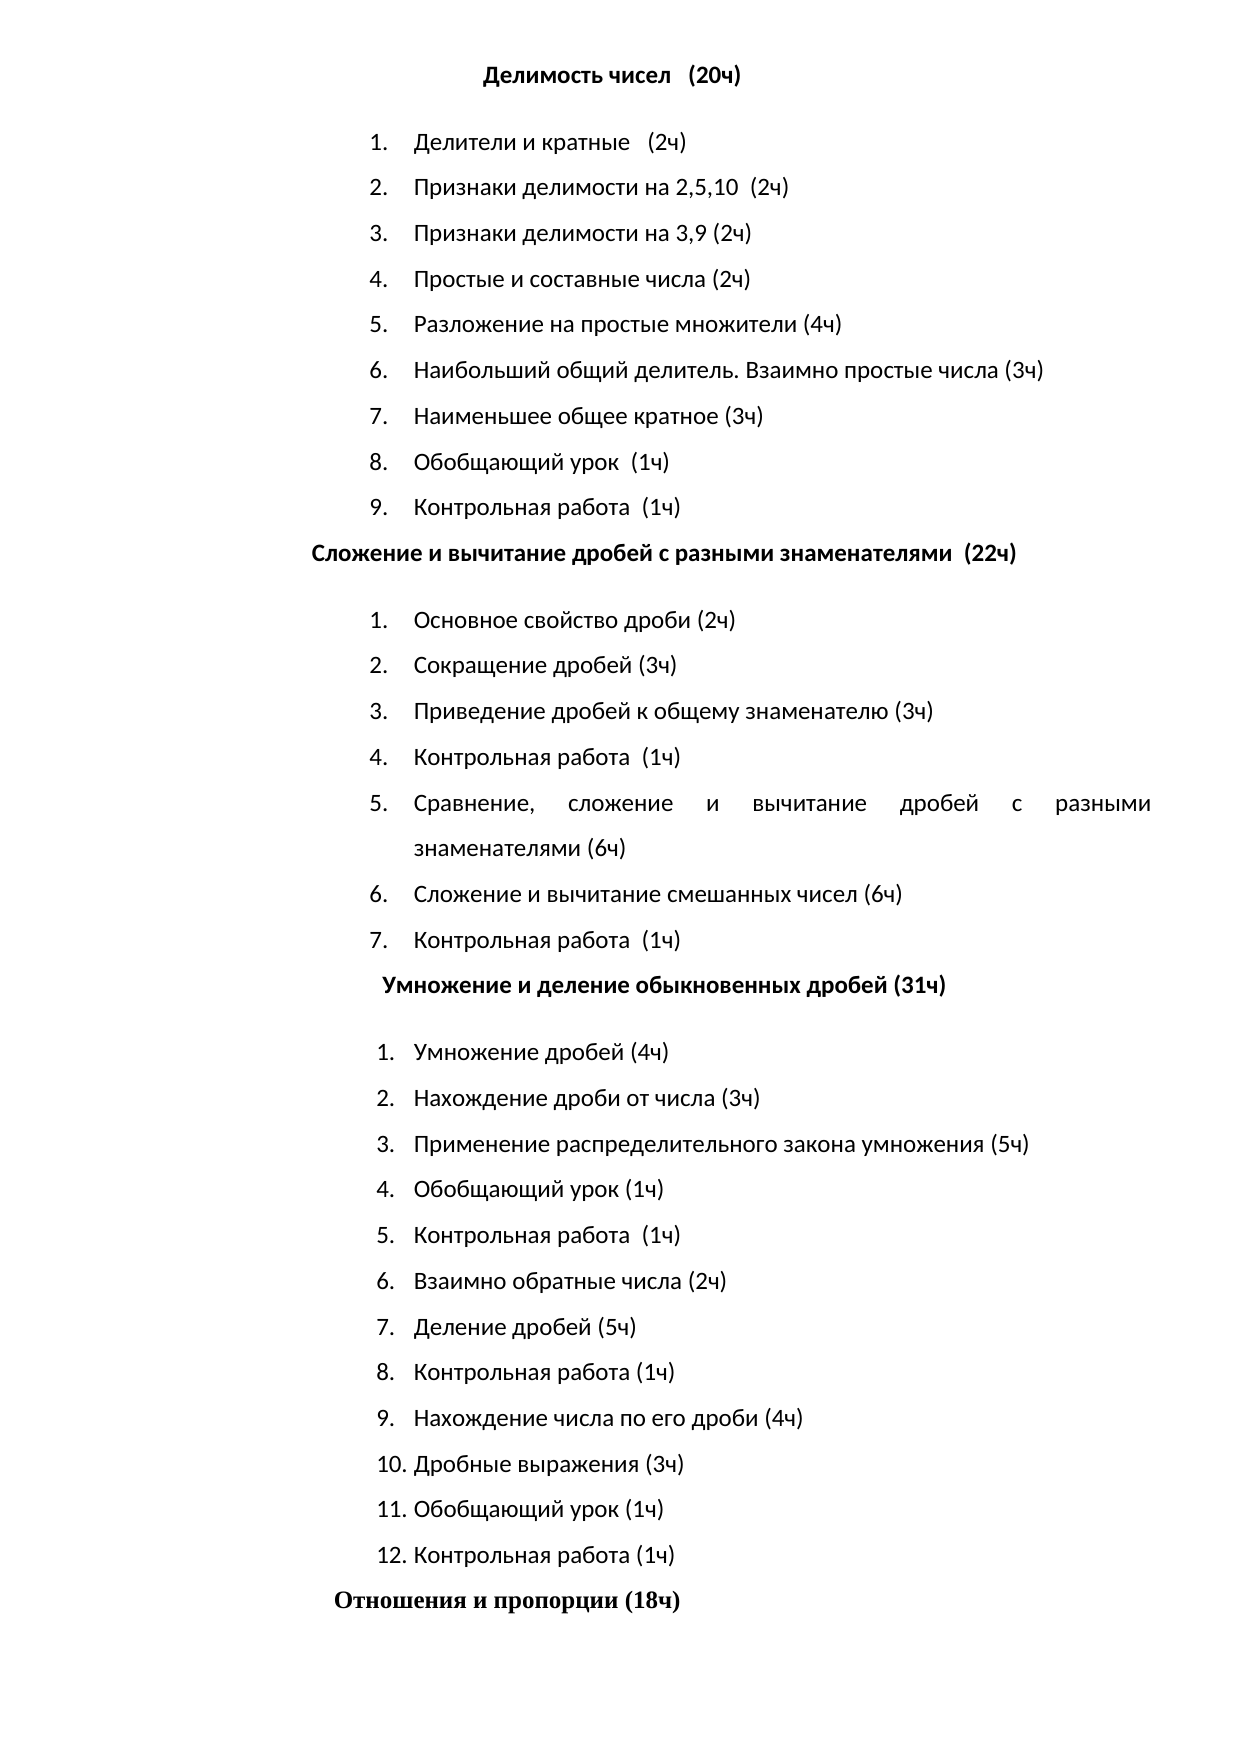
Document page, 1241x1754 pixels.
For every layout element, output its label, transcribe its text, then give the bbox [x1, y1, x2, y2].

text Делимость чисел (20ч) [177, 59, 1152, 90]
list Приведение дробей к общему знаменателю (3ч) [369, 695, 1152, 726]
list Обобщающий урок (1ч) [369, 446, 1152, 476]
list Контрольная работа (1ч) [376, 1219, 1152, 1250]
list Основное свойство дроби (2ч) [369, 604, 1152, 634]
list Контрольная работа (1ч) [369, 924, 1152, 954]
text Отношения и пропорции (18ч) [177, 1585, 1152, 1614]
list Сокращение дробей (3ч) [369, 649, 1152, 680]
list Обобщающий урок (1ч) [376, 1173, 1152, 1204]
list Контрольная работа (1ч) [376, 1356, 1152, 1387]
list Контрольная работа (1ч) [369, 492, 1152, 522]
list Деление дробей (5ч) [376, 1311, 1152, 1341]
list Применение распределительного закона умножения (5ч) [376, 1128, 1152, 1158]
list Контрольная работа (1ч) [369, 741, 1152, 772]
list Простые и составные числа (2ч) [369, 263, 1152, 293]
text Сложение и вычитание дробей с разными знаменателями (22ч) [177, 537, 1152, 568]
list Делители и кратные (2ч) [369, 126, 1152, 156]
list Признаки делимости на 3,9 (2ч) [369, 217, 1152, 248]
list Умножение дробей (4ч) [376, 1036, 1152, 1067]
list Нахождение числа по его дроби (4ч) [376, 1402, 1152, 1433]
list Контрольная работа (1ч) [376, 1539, 1152, 1570]
text Умножение и деление обыкновенных дробей (31ч) [177, 970, 1152, 1000]
list Сложение и вычитание смешанных чисел (6ч) [369, 878, 1152, 909]
list Взаимно обратные числа (2ч) [376, 1265, 1152, 1295]
list Наименьшее общее кратное (3ч) [369, 400, 1152, 431]
list Дробные выражения (3ч) [376, 1448, 1152, 1478]
list Сравнение, сложение и вычитание дробей с разными знаменателями (6ч) [369, 787, 1152, 863]
list Наибольший общий делитель. Взаимно простые числа (3ч) [369, 354, 1152, 385]
list Обобщающий урок (1ч) [376, 1493, 1152, 1524]
list Разложение на простые множители (4ч) [369, 309, 1152, 339]
list Нахождение дроби от числа (3ч) [376, 1082, 1152, 1112]
list Признаки делимости на 2,5,10 (2ч) [369, 171, 1152, 202]
